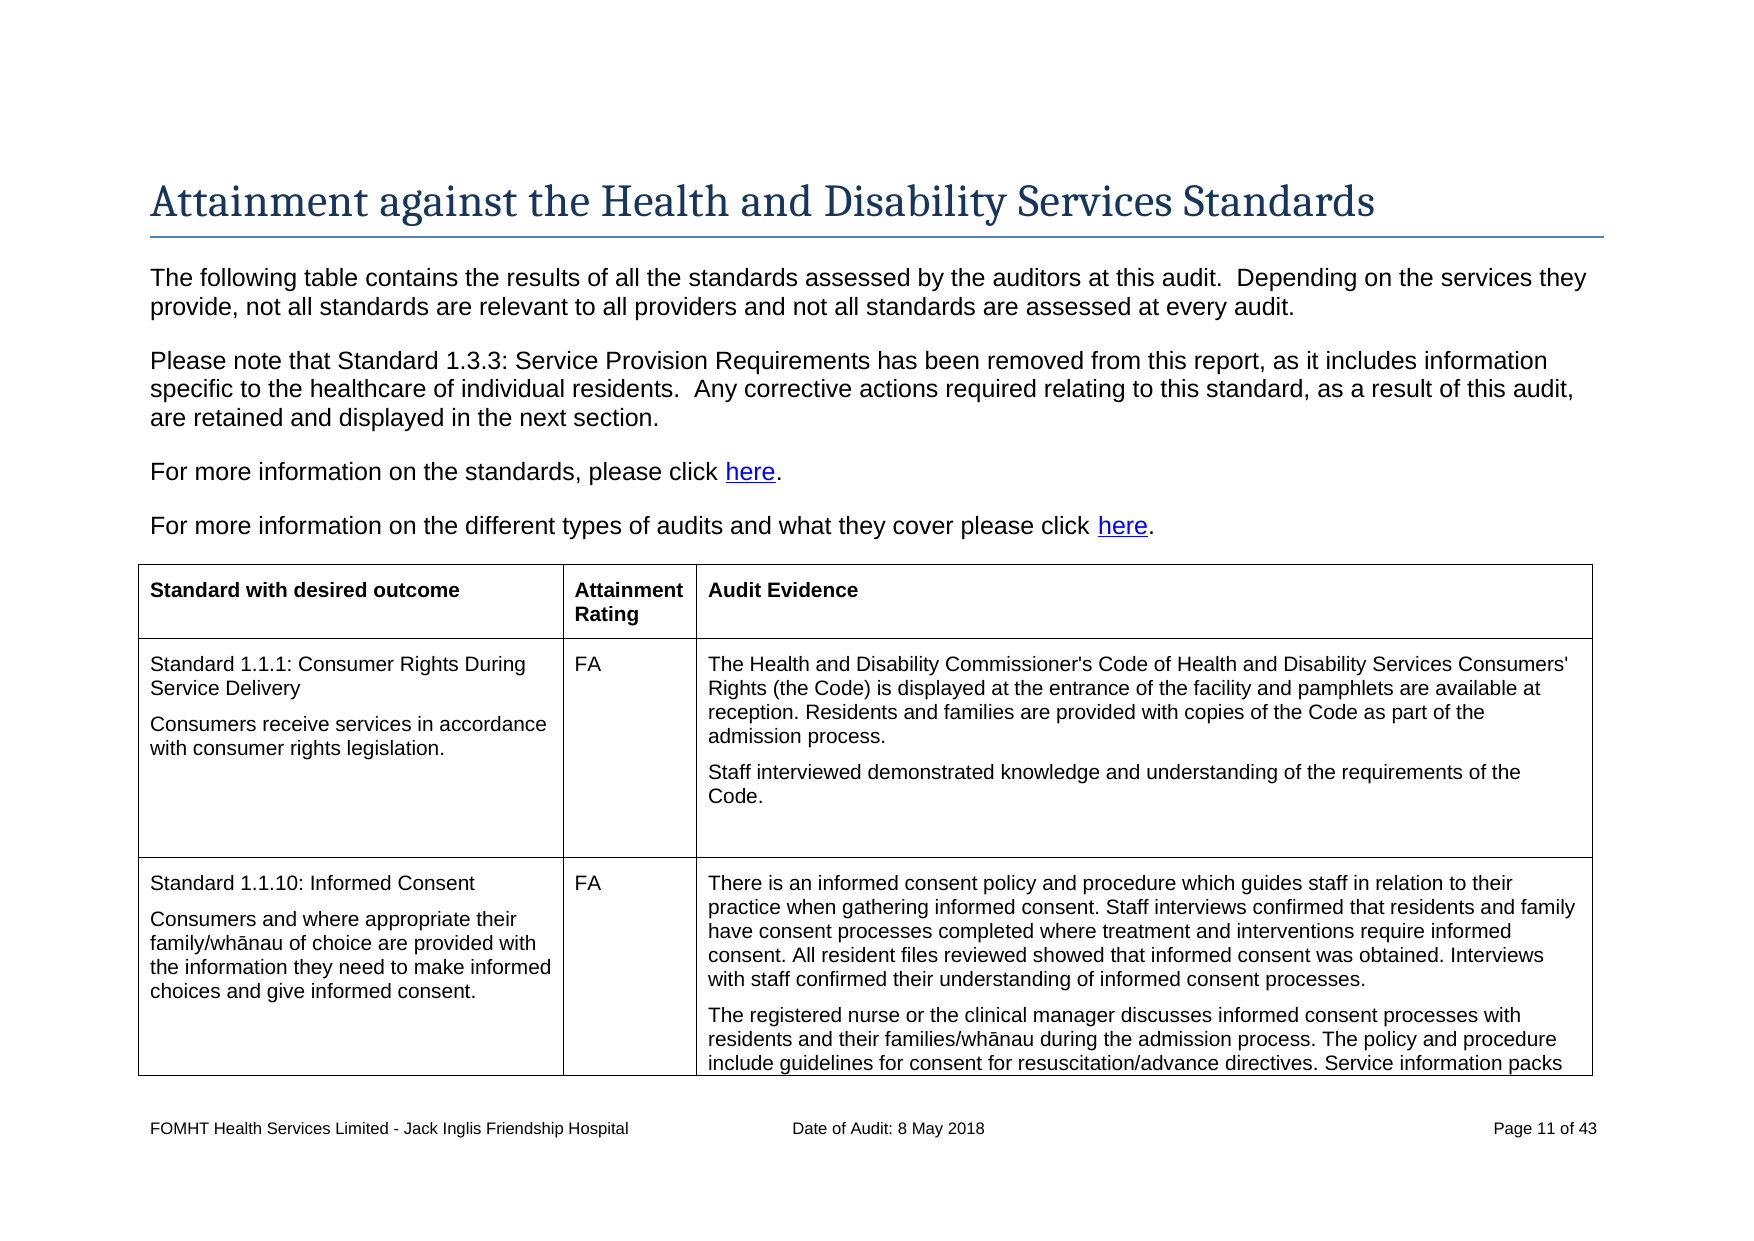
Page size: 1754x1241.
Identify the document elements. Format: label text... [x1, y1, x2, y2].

table_header Standard with desired outcome [139, 565, 563, 638]
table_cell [139, 858, 563, 1075]
text Please note that Standard 1.3.3: Service Provision Requirements has been removed from this report, as it includes information specific to the healthcare of individual residents. Any corrective actions required relating to this standard, as a result of this audit, are retained and displayed in the next section. [150, 346, 1604, 432]
table_cell Standard 1.1.1: Consumer Rights During Service Delivery Consumers receive services in accordance with consumer rights legislation. [139, 639, 563, 857]
table_cell FA [564, 639, 696, 857]
text For more information on the different types of audits and what they cover please click here. [150, 511, 1604, 539]
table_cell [697, 858, 1592, 1075]
table_header Audit Evidence [697, 565, 1592, 638]
subtitle Attainment against the Health and Disability Services Standards [150, 175, 1604, 236]
table_cell FA [564, 858, 696, 1075]
text The following table contains the results of all the standards assessed by the auditors at this audit. Depending on the services they provide, not all standards are relevant to all providers and not all standards are assessed at every audit. [150, 263, 1604, 321]
table_cell The Health and Disability Commissioner's Code of Health and Disability Services Consumers' Rights (the Code) is displayed at the entrance of the facility and pamphlets are available at reception. Residents and families are provided with copies of the Code as part of the admission process. Staff interviewed demonstrated knowledge and understanding of the requirements of the Code. [697, 639, 1592, 857]
table_header Attainment Rating [564, 565, 696, 638]
text For more information on the standards, please click here. [150, 457, 1604, 486]
